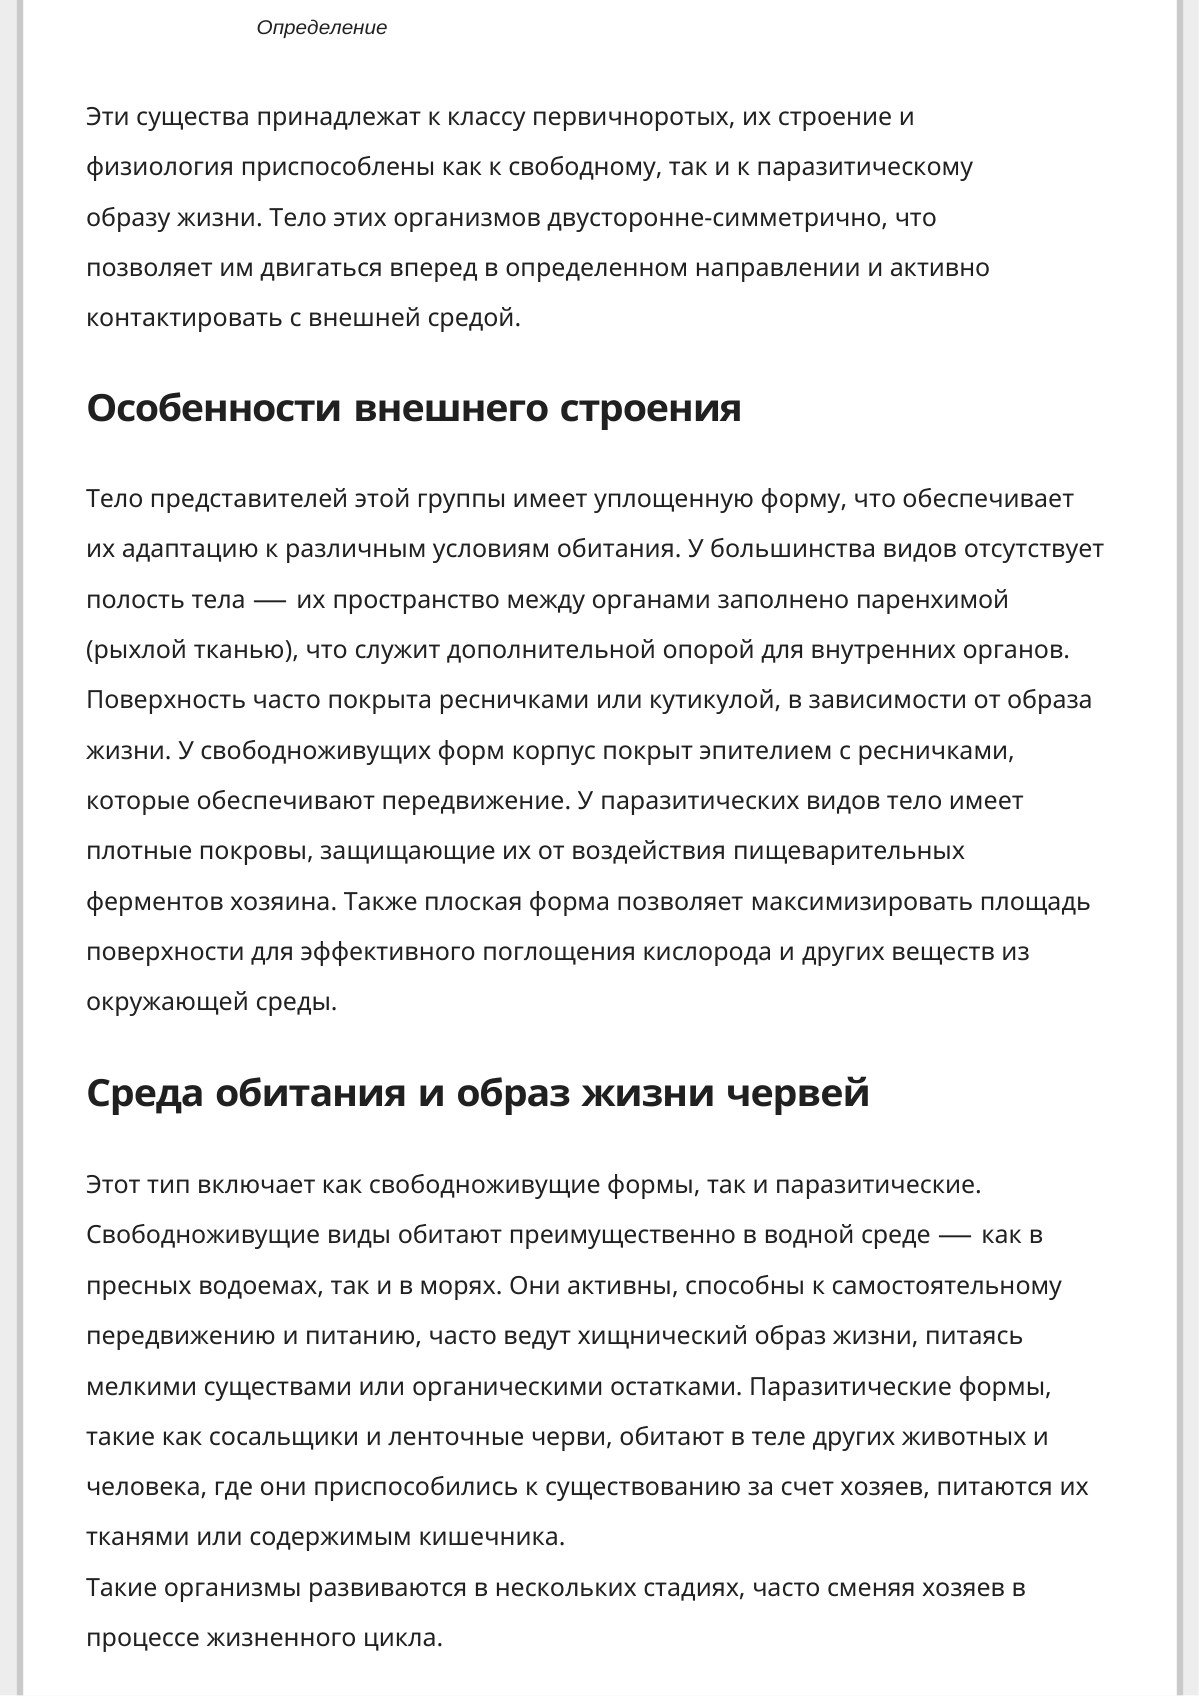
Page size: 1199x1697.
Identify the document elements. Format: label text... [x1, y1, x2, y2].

text Тело представителей этой группы имеет уплощенную форму, что обеспечивает их адаптацию к различным условиям обитания. У большинства видов отсутствует полость тела — их пространство между органами заполнено паренхимой (рыхлой тканью), что служит дополнительной опорой для внутренних органов. Поверхность часто покрыта ресничками или кутикулой, в зависимости от образа жизни. У свободноживущих форм корпус покрыт эпителием с ресничками, которые обеспечивают передвижение. У паразитических видов тело имеет плотные покровы, защищающие их от воздействия пищеварительных ферментов хозяина. Также плоская форма позволяет максимизировать площадь поверхности для эффективного поглощения кислорода и других веществ из окружающей среды. [86, 481, 1109, 1018]
subtitle Особенности внешнего строения [86, 382, 1199, 433]
text Эти существа принадлежат к классу первичноротых, их строение и физиология приспособлены как к свободному, так и к паразитическому образу жизни. Тело этих организмов двусторонне-симметрично, что позволяет им двигаться вперед в определенном направлении и активно контактировать с внешней средой. [86, 98, 1058, 334]
text Такие организмы развиваются в нескольких стадиях, часто сменяя хозяев в процессе жизненного цикла. [86, 1569, 1086, 1654]
text Этот тип включает как свободноживущие формы, так и паразитические. Свободноживущие виды обитают преимущественно в водной среде — как в пресных водоемах, так и в морях. Они активны, способны к самостоятельному передвижению и питанию, часто ведут хищнический образ жизни, питаясь мелкими существами или органическими остатками. Паразитические формы, такие как сосальщики и ленточные черви, обитают в теле других животных и человека, где они приспособились к существованию за счет хозяев, питаются их тканями или содержимым кишечника. [86, 1167, 1101, 1553]
subtitle Среда обитания и образ жизни червей [86, 1066, 1199, 1117]
text Определение [256, 16, 1199, 38]
